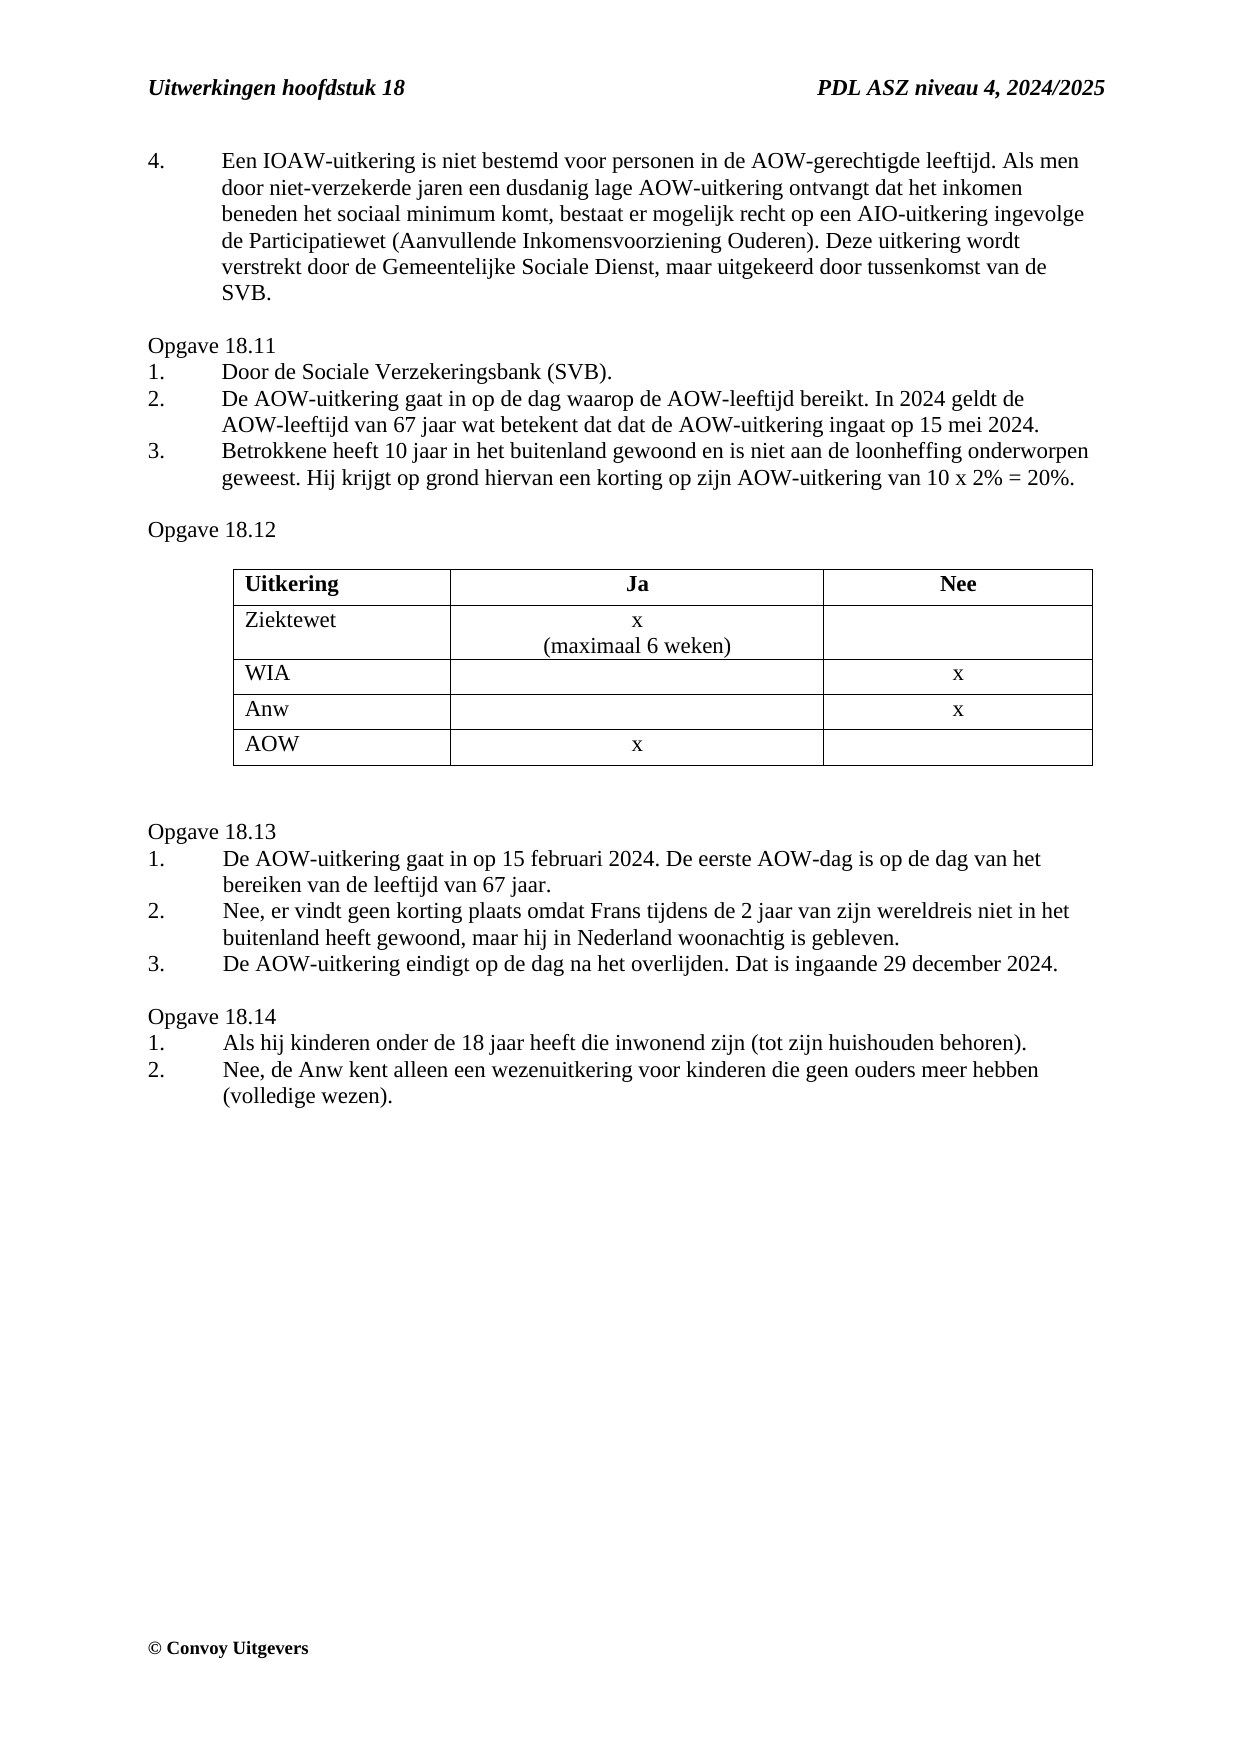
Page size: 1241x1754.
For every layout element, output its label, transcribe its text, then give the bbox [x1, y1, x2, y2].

text Opgave 18.14 [148, 1003, 1093, 1029]
table_cell [451, 660, 823, 694]
text 1. Als hij kinderen onder de 18 jaar heeft die inwonend zijn (tot zijn huishouden behoren). [148, 1029, 1093, 1056]
text Opgave 18.13 [148, 818, 1093, 845]
table_cell x (maximaal 6 weken) [451, 606, 823, 658]
text 3. De AOW-uitkering eindigt op de dag na het overlijden. Dat is ingaande 29 december 2024. [148, 950, 1093, 977]
table_cell x [824, 660, 1092, 694]
table_cell Anw [234, 695, 450, 729]
text 3. Betrokkene heeft 10 jaar in het buitenland gewoond en is niet aan de loonheffing onderworpen geweest. Hij krijgt op grond hiervan een korting op zijn AOW-uitkering van 10 x 2% = 20%. [148, 437, 1093, 490]
table_cell [824, 606, 1092, 658]
text Opgave 18.11 [148, 332, 1093, 358]
text 4. Een IOAW-uitkering is niet bestemd voor personen in de AOW-gerechtigde leeftijd. Als men door niet-verzekerde jaren een dusdanig lage AOW-uitkering ontvangt dat het inkomen beneden het sociaal minimum komt, bestaat er mogelijk recht op een AIO-uitkering ingevolge de Participatiewet (Aanvullende Inkomensvoorziening Ouderen). Deze uitkering wordt verstrekt door de Gemeentelijke Sociale Dienst, maar uitgekeerd door tussenkomst van de SVB. [148, 148, 1093, 306]
table_header Uitkering [234, 570, 450, 605]
text 2. De AOW-uitkering gaat in op de dag waarop de AOW-leeftijd bereikt. In 2024 geldt de AOW-leeftijd van 67 jaar wat betekent dat dat de AOW-uitkering ingaat op 15 mei 2024. [148, 385, 1093, 437]
table_cell WIA [234, 660, 450, 694]
table_cell Ziektewet [234, 606, 450, 658]
table_header Ja [451, 570, 823, 605]
table_cell AOW [234, 730, 450, 765]
table_cell x [451, 730, 823, 765]
text 1. Door de Sociale Verzekeringsbank (SVB). [148, 358, 1093, 385]
text 2. Nee, er vindt geen korting plaats omdat Frans tijdens de 2 jaar van zijn wereldreis niet in het buitenland heeft gewoond, maar hij in Nederland woonachtig is gebleven. [148, 897, 1093, 950]
table_cell [824, 730, 1092, 765]
table_cell x [824, 695, 1092, 729]
text Opgave 18.12 [148, 517, 1093, 543]
text 1. De AOW-uitkering gaat in op 15 februari 2024. De eerste AOW-dag is op de dag van het bereiken van de leeftijd van 67 jaar. [148, 845, 1093, 897]
table_cell [451, 695, 823, 729]
table_header Nee [824, 570, 1092, 605]
text 2. Nee, de Anw kent alleen een wezenuitkering voor kinderen die geen ouders meer hebben (volledige wezen). [148, 1056, 1093, 1108]
